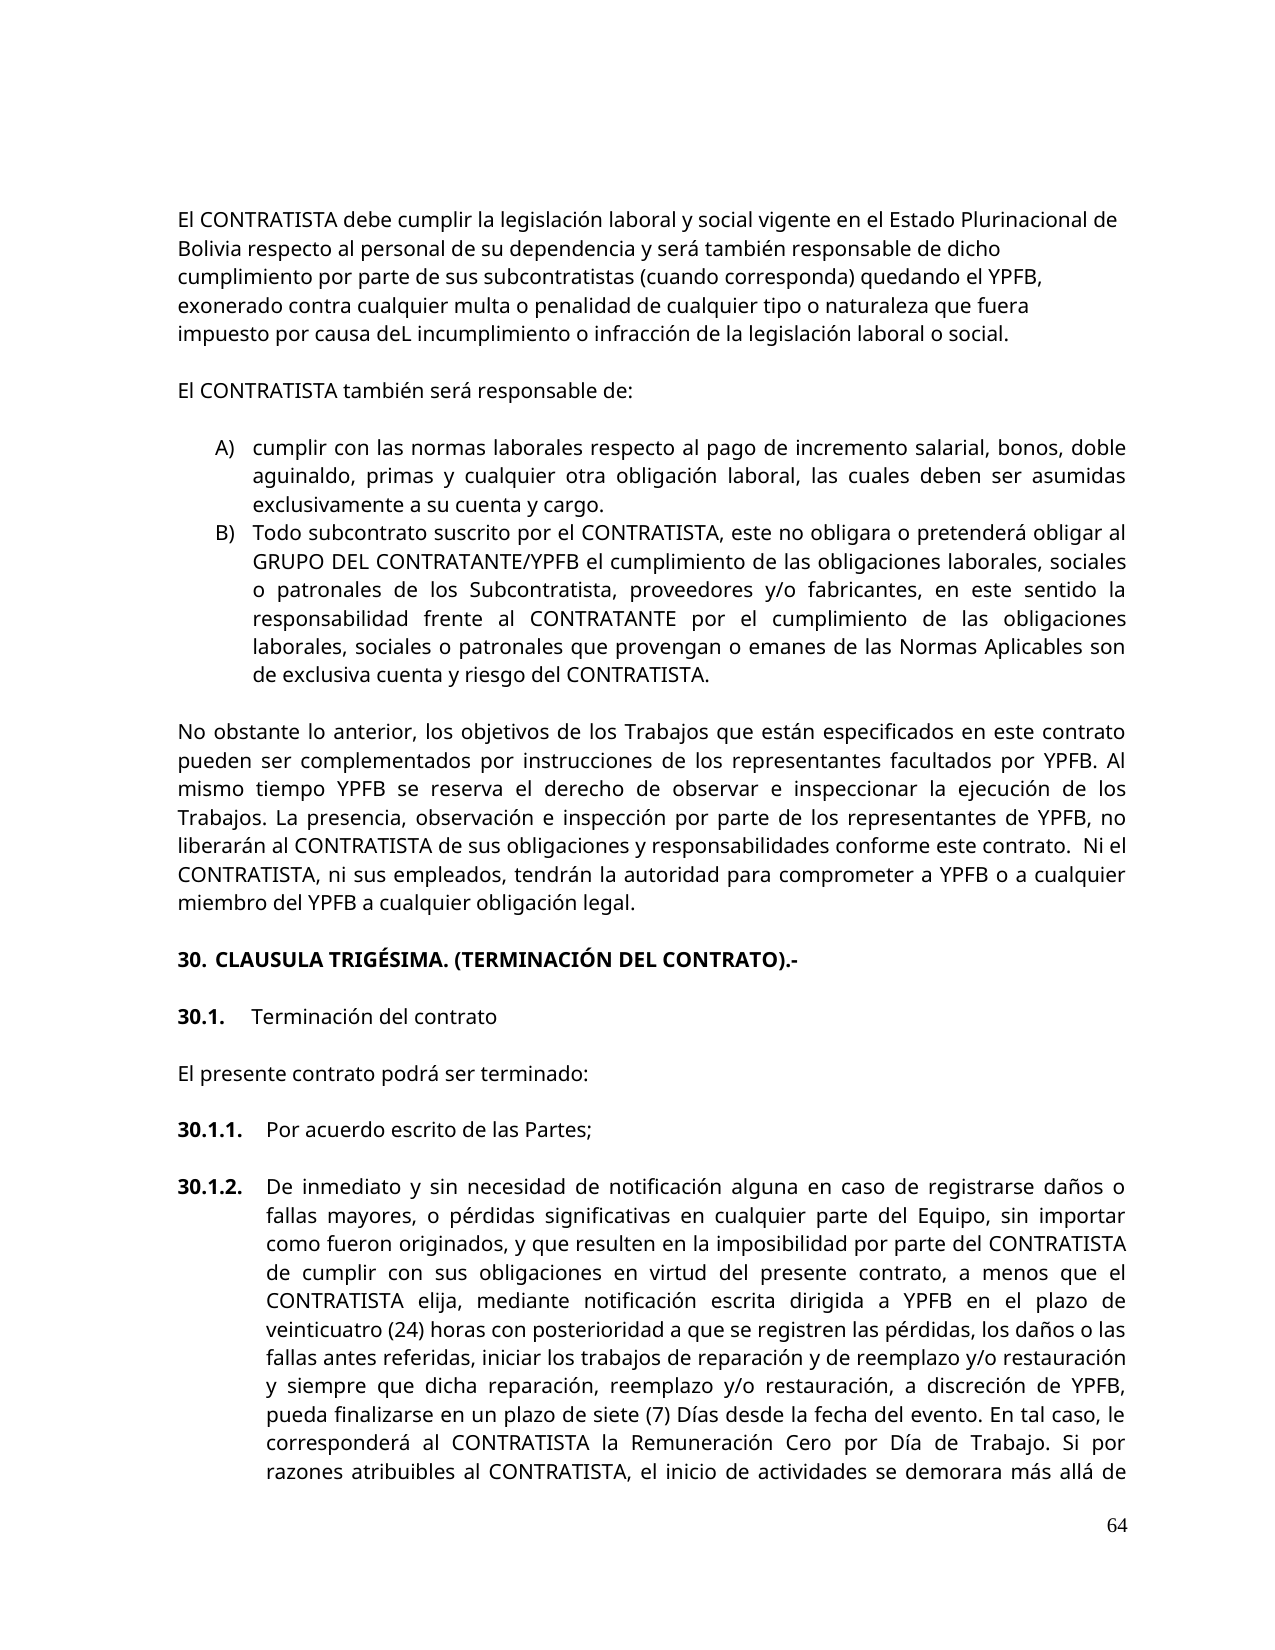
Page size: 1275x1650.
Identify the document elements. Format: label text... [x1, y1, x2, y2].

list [177, 1172, 1127, 1485]
text El presente contrato podrá ser terminado: [177, 1059, 1127, 1087]
list Terminación del contrato [177, 1002, 1127, 1030]
list Por acuerdo escrito de las Partes; [177, 1116, 1127, 1144]
text No obstante lo anterior, los objetivos de los Trabajos que están especificados en este contrato pueden ser complementados por instrucciones de los representantes facultados por YPFB. Al mismo tiempo YPFB se reserva el derecho de observar e inspeccionar la ejecución de los Trabajos. La presencia, observación e inspección por parte de los representantes de YPFB, no liberarán al CONTRATISTA de sus obligaciones y responsabilidades conforme este contrato. Ni el CONTRATISTA, ni sus empleados, tendrán la autoridad para comprometer a YPFB o a cualquier miembro del YPFB a cualquier obligación legal. [177, 717, 1127, 917]
list Todo subcontrato suscrito por el CONTRATISTA, este no obligara o pretenderá obligar al GRUPO DEL CONTRATANTE/YPFB el cumplimiento de las obligaciones laborales, sociales o patronales de los Subcontratista, proveedores y/o fabricantes, en este sentido la responsabilidad frente al CONTRATANTE por el cumplimiento de las obligaciones laborales, sociales o patronales que provengan o emanes de las Normas Aplicables son de exclusiva cuenta y riesgo del CONTRATISTA. [215, 518, 1127, 689]
list CLAUSULA TRIGÉSIMA. (TERMINACIÓN DEL CONTRATO).- [177, 945, 1127, 973]
text El CONTRATISTA debe cumplir la legislación laboral y social vigente en el Estado Plurinacional de Bolivia respecto al personal de su dependencia y será también responsable de dicho cumplimiento por parte de sus subcontratistas (cuando corresponda) quedando el YPFB, exonerado contra cualquier multa o penalidad de cualquier tipo o naturaleza que fuera impuesto por causa deL incumplimiento o infracción de la legislación laboral o social. [177, 206, 1127, 348]
text El CONTRATISTA también será responsable de: [177, 376, 1127, 405]
list cumplir con las normas laborales respecto al pago de incremento salarial, bonos, doble aguinaldo, primas y cualquier otra obligación laboral, las cuales deben ser asumidas exclusivamente a su cuenta y cargo. [215, 433, 1127, 518]
